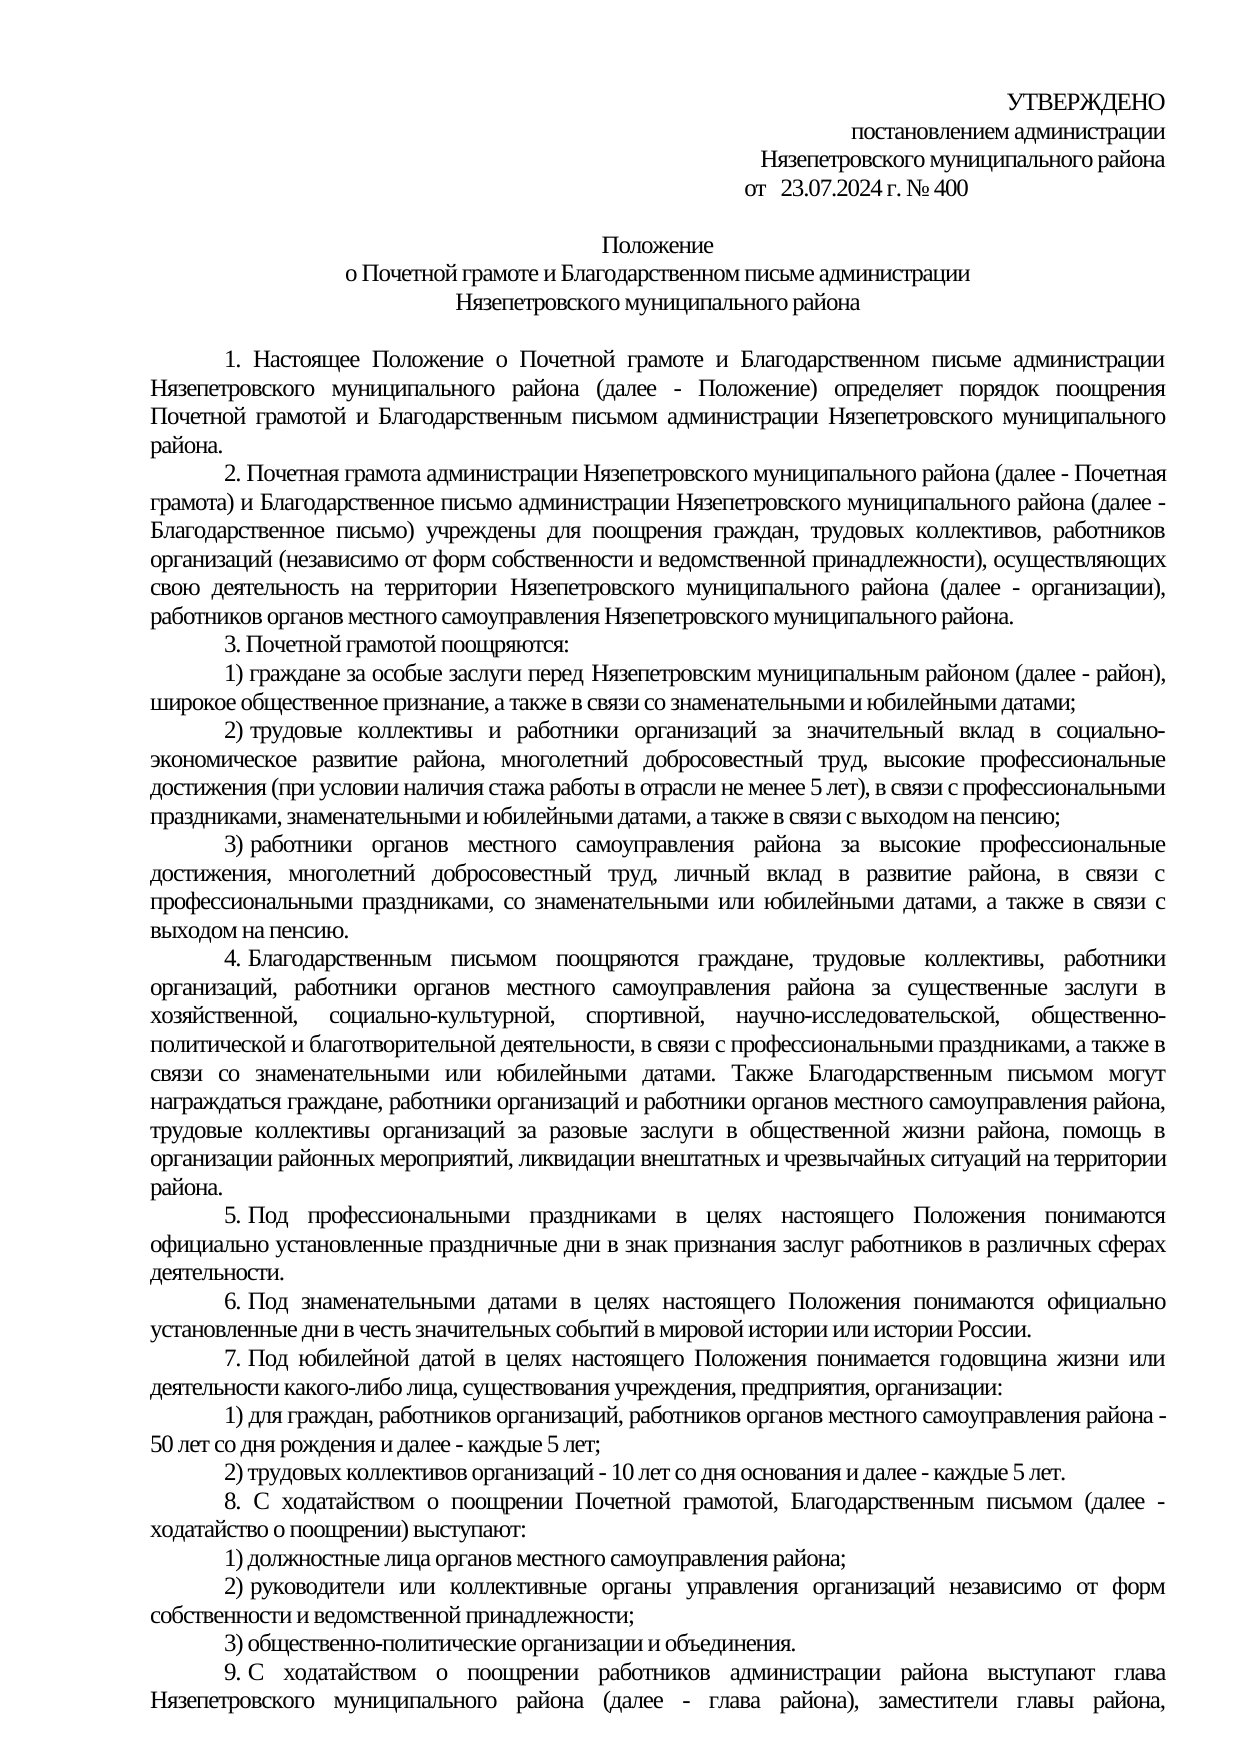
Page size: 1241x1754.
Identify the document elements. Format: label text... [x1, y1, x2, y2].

text УТВЕРЖДЕНО [150, 88, 1167, 116]
text Нязепетровского муниципального района [150, 287, 1167, 316]
text от 23.07.2024 г. № 400 [150, 173, 1167, 202]
text 1) граждане за особые заслуги перед Нязепетровским муниципальным районом (далее - район), широкое общественное признание, а также в связи со знаменательными и юбилейными датами; [150, 658, 1167, 716]
text постановлением администрации [150, 116, 1167, 145]
text Положение [150, 230, 1167, 259]
text 3. Почетной грамотой поощряются: [150, 630, 1167, 658]
text 4. Благодарственным письмом поощряются граждане, трудовые коллективы, работники организаций, работники органов местного самоуправления района за существенные заслуги в хозяйственной, социально-культурной, спортивной, научно-исследовательской, общественно-политической и благотворительной деятельности, в связи с профессиональными праздниками, а также в связи со знаменательными или юбилейными датами. Также Благодарственным письмом могут награждаться граждане, работники организаций и работники органов местного самоуправления района, трудовые коллективы организаций за разовые заслуги в общественной жизни района, помощь в организации районных мероприятий, ликвидации внештатных и чрезвычайных ситуаций на территории района. [150, 944, 1167, 1201]
text 3) общественно-политические организации и объединения. [150, 1629, 1167, 1657]
text 5. Под профессиональными праздниками в целях настоящего Положения понимаются официально установленные праздничные дни в знак признания заслуг работников в различных сферах деятельности. [150, 1201, 1167, 1286]
text 2. Почетная грамота администрации Нязепетровского муниципального района (далее - Почетная грамота) и Благодарственное письмо администрации Нязепетровского муниципального района (далее - Благодарственное письмо) учреждены для поощрения граждан, трудовых коллективов, работников организаций (независимо от форм собственности и ведомственной принадлежности), осуществляющих свою деятельность на территории Нязепетровского муниципального района (далее - организации), работников органов местного самоуправления Нязепетровского муниципального района. [150, 459, 1167, 630]
text Нязепетровского муниципального района [150, 145, 1167, 173]
text 2) руководители или коллективные органы управления организаций независимо от форм собственности и ведомственной принадлежности; [150, 1572, 1167, 1629]
text 1) должностные лица органов местного самоуправления района; [150, 1543, 1167, 1572]
text 1) для граждан, работников организаций, работников органов местного самоуправления района - 50 лет со дня рождения и далее - каждые 5 лет; [150, 1401, 1167, 1458]
text 1. Настоящее Положение о Почетной грамоте и Благодарственном письме администрации Нязепетровского муниципального района (далее - Положение) определяет порядок поощрения Почетной грамотой и Благодарственным письмом администрации Нязепетровского муниципального района. [150, 344, 1167, 459]
text о Почетной грамоте и Благодарственном письме администрации [150, 259, 1167, 287]
text 6. Под знаменательными датами в целях настоящего Положения понимаются официально установленные дни в честь значительных событий в мировой истории или истории России. [150, 1286, 1167, 1343]
text 3) работники органов местного самоуправления района за высокие профессиональные достижения, многолетний добросовестный труд, личный вклад в развитие района, в связи с профессиональными праздниками, со знаменательными или юбилейными датами, а также в связи с выходом на пенсию. [150, 830, 1167, 944]
text 2) трудовых коллективов организаций - 10 лет со дня основания и далее - каждые 5 лет. [150, 1458, 1167, 1486]
text 2) трудовые коллективы и работники организаций за значительный вклад в социально-экономическое развитие района, многолетний добросовестный труд, высокие профессиональные достижения (при условии наличия стажа работы в отрасли не менее 5 лет), в связи с профессиональными праздниками, знаменательными и юбилейными датами, а также в связи с выходом на пенсию; [150, 716, 1167, 830]
text 7. Под юбилейной датой в целях настоящего Положения понимается годовщина жизни или деятельности какого-либо лица, существования учреждения, предприятия, организации: [150, 1343, 1167, 1401]
text 8. С ходатайством о поощрении Почетной грамотой, Благодарственным письмом (далее - ходатайство о поощрении) выступают: [150, 1486, 1167, 1543]
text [150, 1657, 1167, 1714]
